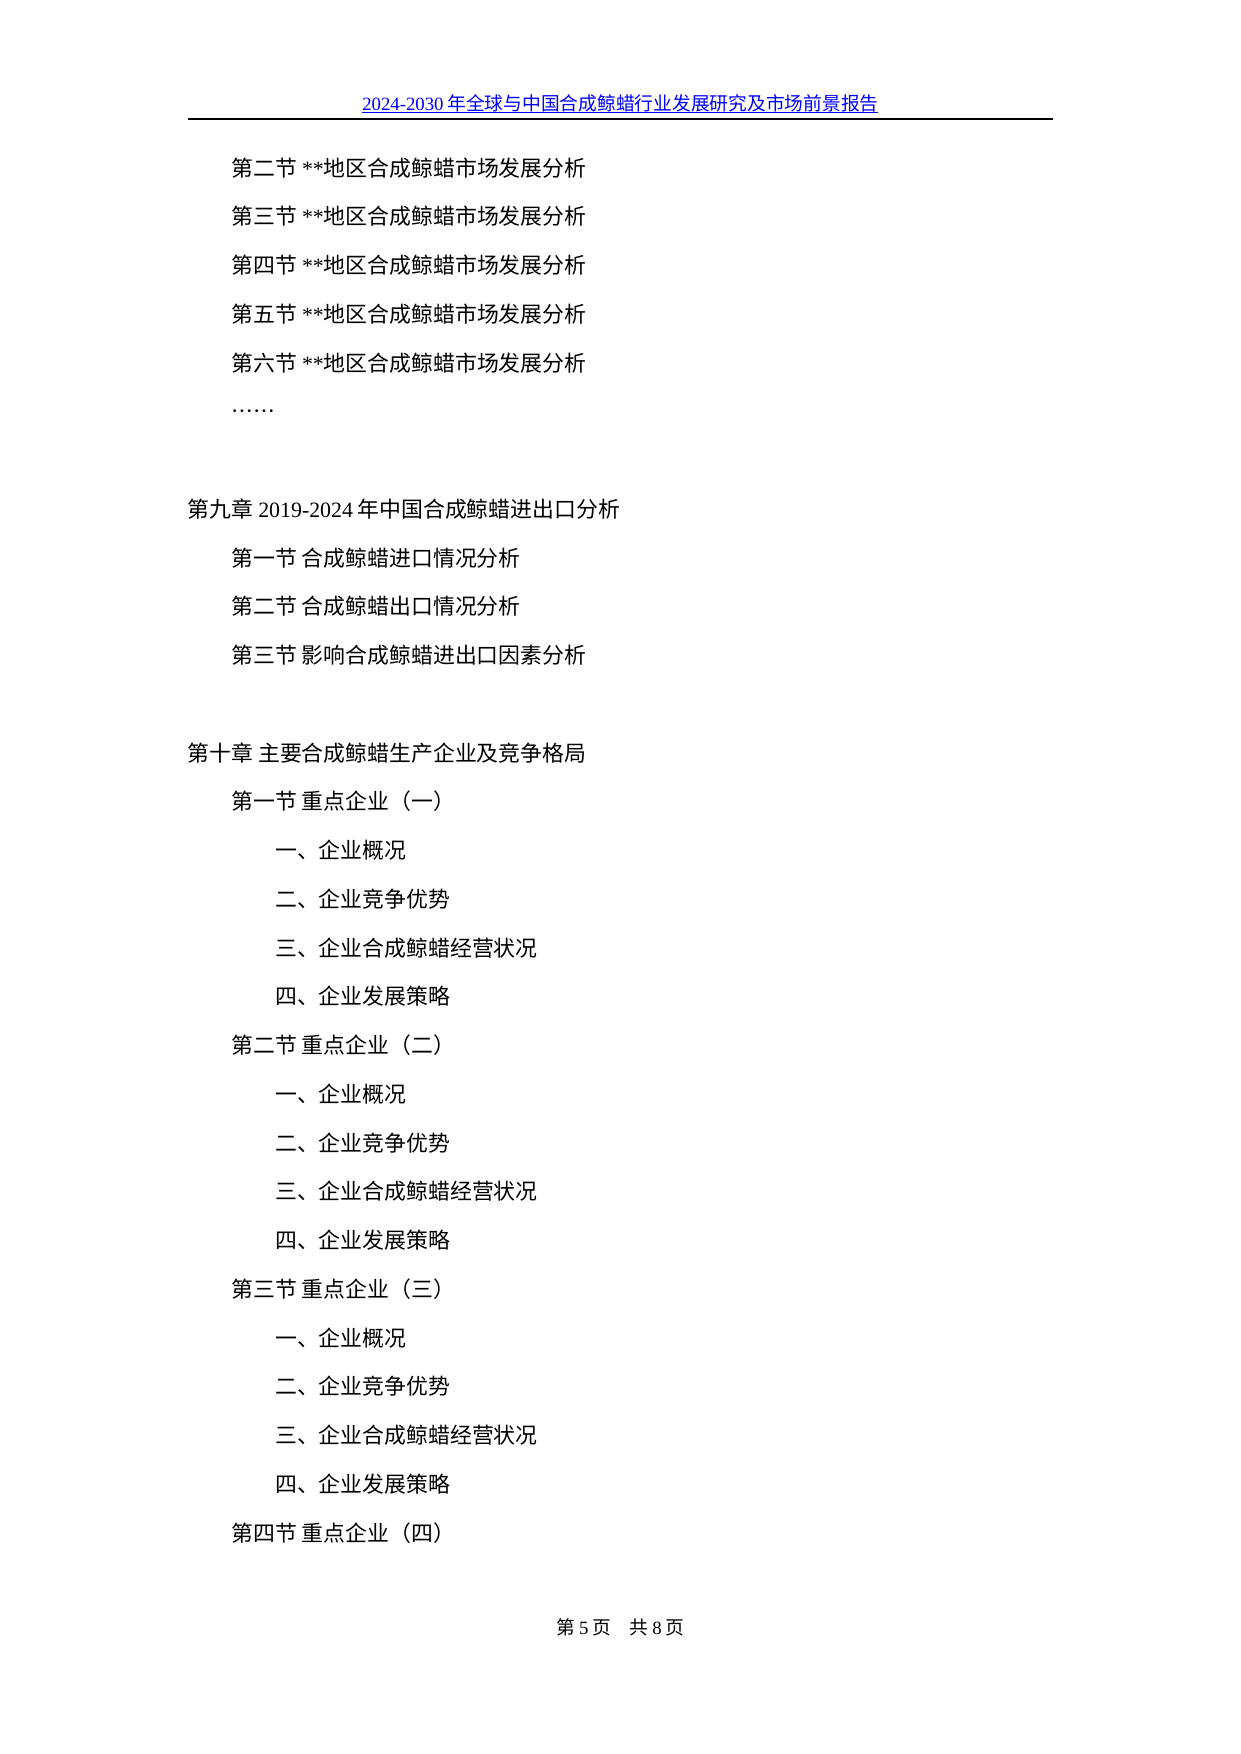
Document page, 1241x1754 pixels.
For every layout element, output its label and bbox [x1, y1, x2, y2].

text [187, 150, 1053, 1548]
